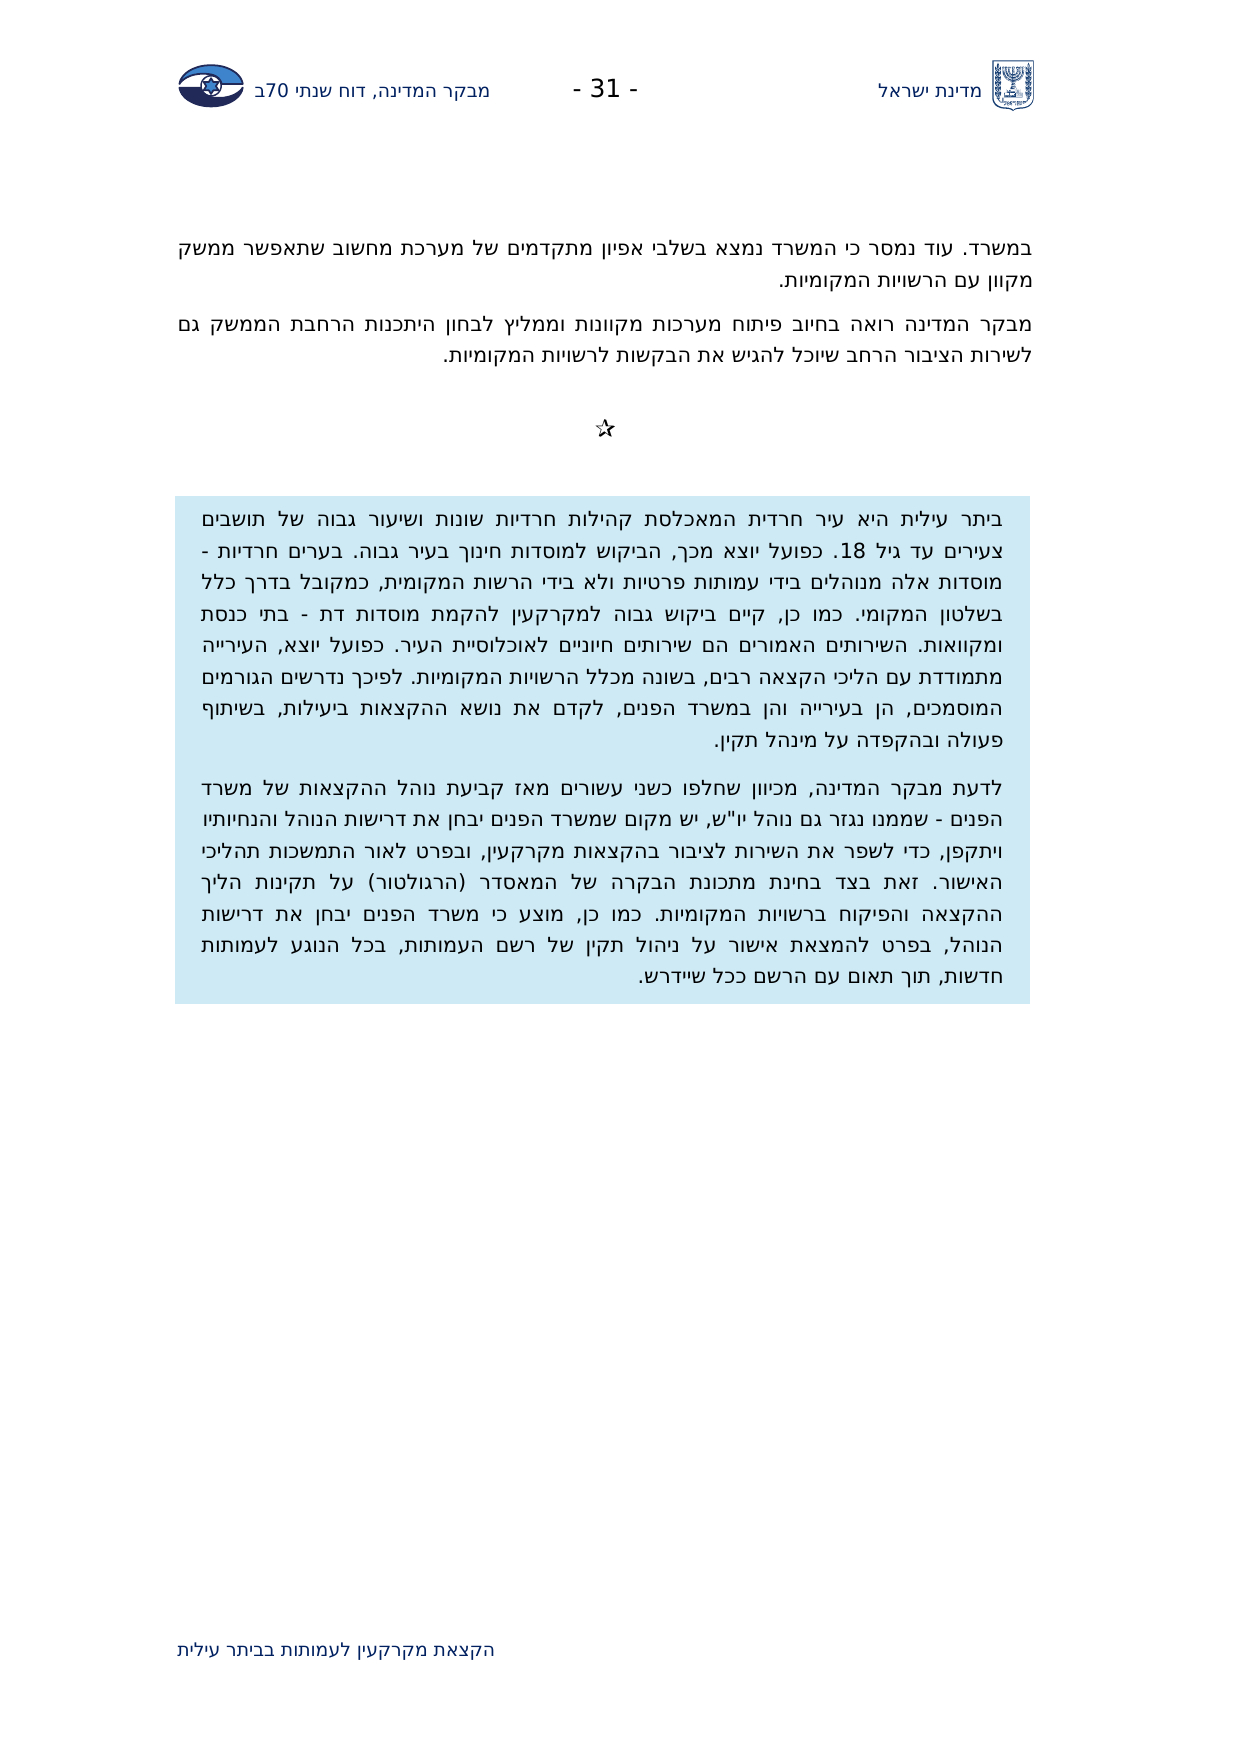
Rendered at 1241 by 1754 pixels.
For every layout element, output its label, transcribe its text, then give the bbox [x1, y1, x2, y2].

text ביתר עילית היא עיר חרדית המאכלסת קהילות חרדיות שונות ושיעור גבוה של תושבים צעירים עד גיל 18. כפועל יוצא מכך, הביקוש למוסדות חינוך בעיר גבוה. בערים חרדיות - מוסדות אלה מנוהלים בידי עמותות פרטיות ולא בידי הרשות המקומית, כמקובל בדרך כלל בשלטון המקומי. כמו כן, קיים ביקוש גבוה למקרקעין להקמת מוסדות דת - בתי כנסת ומקוואות. השירותים האמורים הם שירותים חיוניים לאוכלוסיית העיר. כפועל יוצא, העירייה מתמודדת עם הליכי הקצאה רבים, בשונה מכלל הרשויות המקומיות. לפיכך נדרשים הגורמים המוסמכים, הן בעירייה והן במשרד הפנים, לקדם את נושא ההקצאות ביעילות, בשיתוף פעולה ובהקפדה על מינהל תקין. [178, 499, 1027, 752]
text לדעת מבקר המדינה, מכיוון שחלפו כשני עשורים מאז קביעת נוהל ההקצאות של משרד הפנים - שממנו נגזר גם נוהל יו"ש, יש מקום שמשרד הפנים יבחן את דרישות הנוהל והנחיותיו ויתקפן, כדי לשפר את השירות לציבור בהקצאות מקרקעין, ובפרט לאור התמשכות תהליכי האישור. זאת בצד בחינת מתכונת הבקרה של המאסדר (הרגולטור) על תקינות הליך ההקצאה והפיקוח ברשויות המקומיות. כמו כן, מוצע כי משרד הפנים יבחן את דרישות הנוהל, בפרט להמצאת אישור על ניהול תקין של רשם העמותות, בכל הנוגע לעמותות חדשות, תוך תאום עם הרשם ככל שיידרש. [178, 764, 1027, 1001]
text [177, 236, 1033, 292]
text ✰ [177, 414, 1033, 443]
text מבקר המדינה רואה בחיוב פיתוח מערכות מקוונות וממליץ לבחון היתכנות הרחבת הממשק גם לשירות הציבור הרחב שיוכל להגיש את הבקשות לרשויות המקומיות. [177, 312, 1033, 367]
